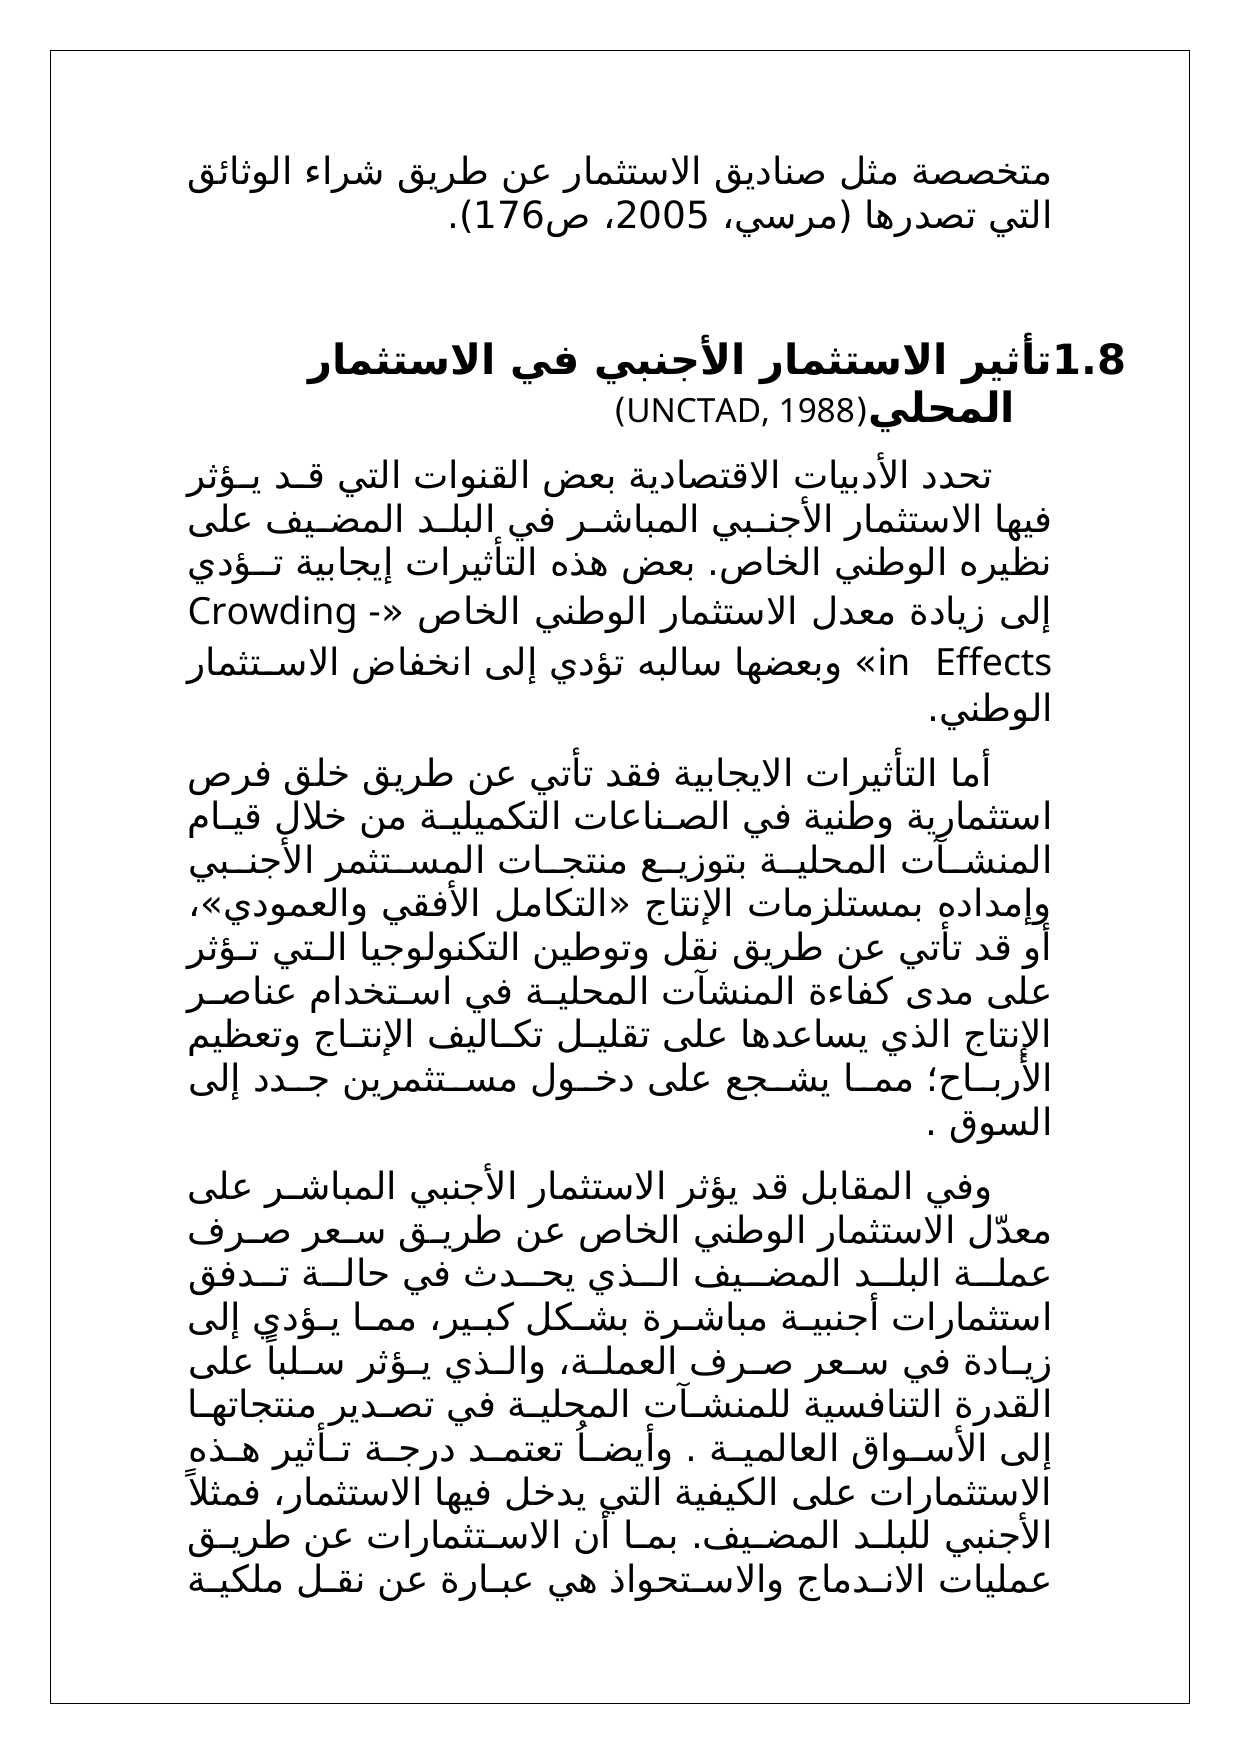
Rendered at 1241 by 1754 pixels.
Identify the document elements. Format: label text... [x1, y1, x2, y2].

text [187, 150, 1053, 237]
text أما التأثيرات الايجابية فقد تأتي عن طريق خلق فرص استثمارية وطنية في الصناعات التكميلية من خلال قيام المنشآت المحلية بتوزيع منتجات المستثمر الأجنبي وإمداده بمستلزمات الإنتاج «التكامل الأفقي والعمودي»، أو قد تأتي عن طريق نقل وتوطين التكنولوجيا التي تؤثر على مدى كفاءة المنشآت المحلية في استخدام عناصر الإنتاج الذي يساعدها على تقليل تكاليف الإنتاج وتعظيم الأرباح؛ مما يشجع على دخول مستثمرين جدد إلى السوق . [187, 751, 1053, 1144]
text تحدد الأدبيات الاقتصادية بعض القنوات التي قد يؤثر فيها الاستثمار الأجنبي المباشر في البلد المضيف على نظيره الوطني الخاص. بعض هذه التأثيرات إيجابية تؤدي إلى زيادة معدل الاستثمار الوطني الخاص «Crowding -in Effects» وبعضها سالبه تؤدي إلى انخفاض الاستثمار الوطني. [187, 454, 1053, 730]
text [187, 1165, 1053, 1601]
list تأثير الاستثمار الأجنبي في الاستثمار المحلي(UNCTAD, 1988) [187, 336, 1053, 433]
